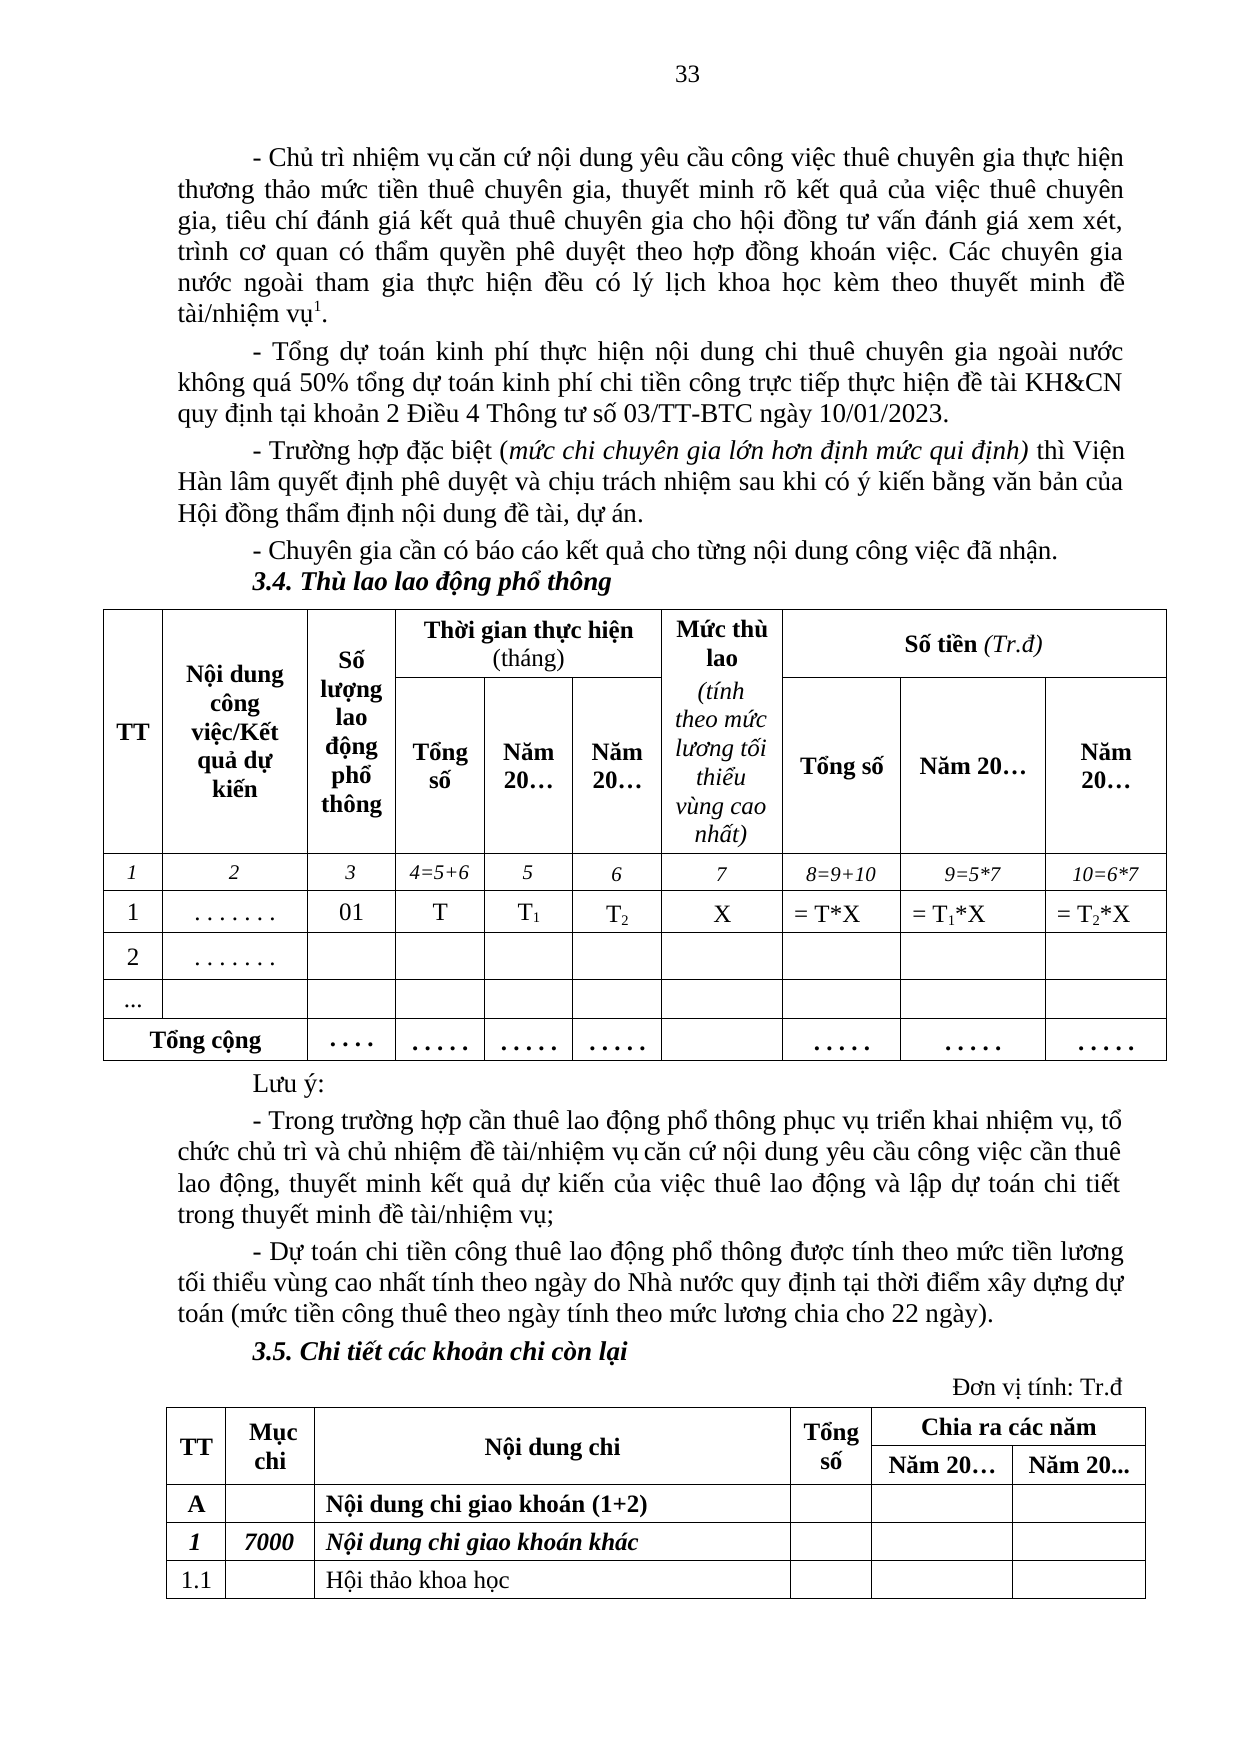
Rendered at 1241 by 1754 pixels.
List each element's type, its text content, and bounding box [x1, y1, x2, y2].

text - Chuyên gia cần có báo cáo kết quả cho từng nội dung công việc đã nhận. [177, 534, 1125, 565]
table_header Mức thù lao (tính theo mức lương tối thiểu vùng cao nhất) [662, 610, 782, 852]
table_cell Nội dung chi giao khoán khác [315, 1523, 790, 1560]
table_cell Tổng số [396, 678, 484, 852]
table_cell [662, 933, 782, 979]
table_cell T1 [485, 891, 572, 932]
table_cell [573, 980, 661, 1017]
table_cell . . . . . [485, 1019, 572, 1060]
table_header Số lượng lao động phổ thông [308, 610, 395, 852]
table_cell . . . . . . . [163, 891, 307, 932]
table_cell [163, 980, 307, 1017]
table_cell [662, 1019, 782, 1060]
table_cell . . . . . [901, 1019, 1045, 1060]
table_cell Năm 20… [1046, 678, 1166, 852]
table_cell 2 [163, 854, 307, 890]
table_header Nội dung công việc/Kết quả dự kiến [163, 610, 307, 852]
table_header Thời gian thực hiện (tháng) [396, 610, 661, 677]
table_cell . . . . . . . [163, 933, 307, 979]
table_header Chia ra các năm [872, 1408, 1145, 1445]
table_cell [901, 933, 1045, 979]
table_cell . . . . . [573, 1019, 661, 1060]
table_header Tổng số [791, 1408, 871, 1483]
text Đơn vị tính: Tr.đ [177, 1372, 1122, 1401]
table_cell [791, 1485, 871, 1522]
table_cell = T2*X [1046, 891, 1166, 932]
table_cell . . . . [308, 1019, 395, 1060]
table_cell [308, 980, 395, 1017]
table_cell . . . . . [396, 1019, 484, 1060]
table_cell [662, 980, 782, 1017]
table_cell 6 [573, 854, 661, 890]
table_cell Tổng số [783, 678, 900, 852]
table_cell [1013, 1523, 1145, 1560]
table_cell Năm 20… [901, 678, 1045, 852]
table_cell [783, 933, 900, 979]
text - Chủ trì nhiệm vụ căn cứ nội dung yêu cầu công việc thuê chuyên gia thực hiện thương thảo mức tiền thuê chuyên gia, thuyết minh rõ kết quả của việc thuê chuyên gia, tiêu chí đánh giá kết quả thuê chuyên gia cho hội đồng tư vấn đánh giá xem xét, trình cơ quan có thẩm quyền phê duyệt theo hợp đồng khoán việc. Các chuyên gia nước ngoài tham gia thực hiện đều có lý lịch khoa học kèm theo thuyết minh đề tài/nhiệm vụ1. [177, 142, 1125, 328]
table_cell = T1*X [901, 891, 1045, 932]
table_cell 1.1 [167, 1561, 225, 1598]
table_cell [872, 1523, 1012, 1560]
table_cell 7000 [226, 1523, 314, 1560]
table_cell [1046, 980, 1166, 1017]
table_cell 3 [308, 854, 395, 890]
table_header TT [167, 1408, 225, 1483]
text - Dự toán chi tiền công thuê lao động phổ thông được tính theo mức tiền lương tối thiểu vùng cao nhất tính theo ngày do Nhà nước quy định tại thời điểm xây dựng dự toán (mức tiền công thuê theo ngày tính theo mức lương chia cho 22 ngày). [177, 1235, 1125, 1329]
table_cell Tổng cộng [104, 1019, 307, 1060]
table_cell [226, 1485, 314, 1522]
table_cell 8=9+10 [783, 854, 900, 890]
table_cell T2 [573, 891, 661, 932]
table_cell [791, 1561, 871, 1598]
table_cell 4=5+6 [396, 854, 484, 890]
table_cell [226, 1561, 314, 1598]
text 3.4. Thù lao lao động phổ thông [177, 565, 1178, 596]
table_cell Hội thảo khoa học [315, 1561, 790, 1598]
table_cell Năm 20… [573, 678, 661, 852]
table_cell ... [104, 980, 162, 1017]
table_header TT [104, 610, 162, 852]
text - Trong trường hợp cần thuê lao động phổ thông phục vụ triển khai nhiệm vụ, tổ chức chủ trì và chủ nhiệm đề tài/nhiệm vụ căn cứ nội dung yêu cầu công việc cần thuê lao động, thuyết minh kết quả dự kiến của việc thuê lao động và lập dự toán chi tiết trong thuyết minh đề tài/nhiệm vụ; [177, 1104, 1122, 1229]
table_cell 2 [104, 933, 162, 979]
table_cell [1013, 1485, 1145, 1522]
table_cell 1 [104, 854, 162, 890]
table_cell Năm 20... [1013, 1446, 1145, 1483]
table_header Mục chi [226, 1408, 314, 1483]
table_cell [872, 1485, 1012, 1522]
table_cell . . . . . [1046, 1019, 1166, 1060]
table_cell [901, 980, 1045, 1017]
table_cell 9=5*7 [901, 854, 1045, 890]
table_cell 7 [662, 854, 782, 890]
table_cell 10=6*7 [1046, 854, 1166, 890]
table_cell [1046, 933, 1166, 979]
table_cell [573, 933, 661, 979]
table_cell [485, 933, 572, 979]
text - Tổng dự toán kinh phí thực hiện nội dung chi thuê chuyên gia ngoài nước không quá 50% tổng dự toán kinh phí chi tiền công trực tiếp thực hiện đề tài KH&CN quy định tại khoản 2 Điều 4 Thông tư số 03/TT-BTC ngày 10/01/2023. [177, 335, 1125, 428]
table_cell X [662, 891, 782, 932]
table_cell T [396, 891, 484, 932]
table_cell [872, 1561, 1012, 1598]
table_cell 1 [167, 1523, 225, 1560]
table_cell [485, 980, 572, 1017]
table_cell A [167, 1485, 225, 1522]
table_cell 01 [308, 891, 395, 932]
table_cell 5 [485, 854, 572, 890]
table_cell . . . . . [783, 1019, 900, 1060]
text Lưu ý: [177, 1067, 1122, 1098]
table_cell [396, 980, 484, 1017]
table_header Nội dung chi [315, 1408, 790, 1483]
table_cell [783, 980, 900, 1017]
table_cell [396, 933, 484, 979]
table_cell Năm 20… [872, 1446, 1012, 1483]
table_cell 1 [104, 891, 162, 932]
table_cell = T*X [783, 891, 900, 932]
table_cell Nội dung chi giao khoán (1+2) [315, 1485, 790, 1522]
table_header Số tiền (Tr.đ) [783, 610, 1166, 677]
table_cell [791, 1523, 871, 1560]
table_cell Năm 20… [485, 678, 572, 852]
text - Trường hợp đặc biệt (mức chi chuyên gia lớn hơn định mức qui định) thì Viện Hàn lâm quyết định phê duyệt và chịu trách nhiệm sau khi có ý kiến bằng văn bản của Hội đồng thẩm định nội dung đề tài, dự án. [177, 434, 1125, 528]
text 3.5. Chi tiết các khoản chi còn lại [177, 1335, 1178, 1366]
table_cell [308, 933, 395, 979]
table_cell [1013, 1561, 1145, 1598]
